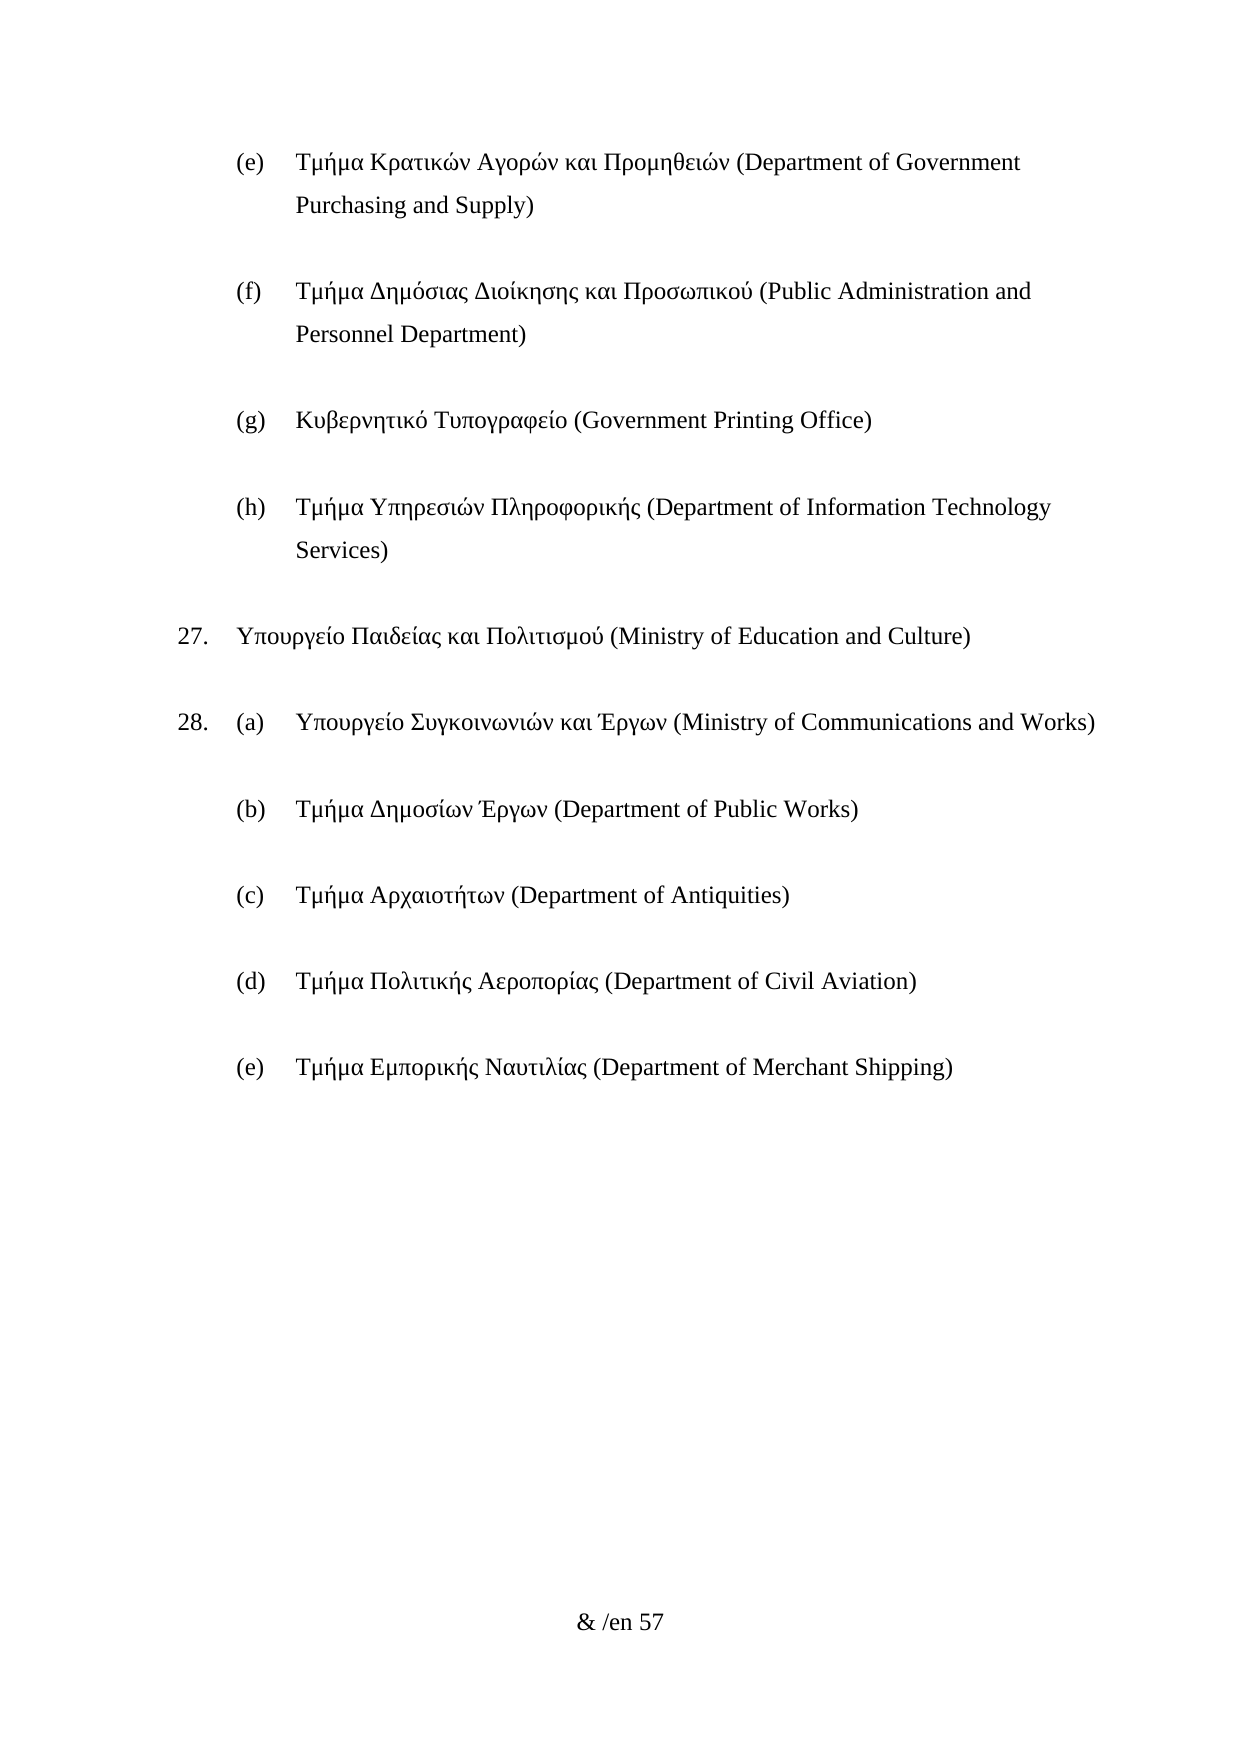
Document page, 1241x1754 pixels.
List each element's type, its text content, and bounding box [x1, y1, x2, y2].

text (e) Τμήμα Κρατικών Αγορών και Προμηθειών (Department of Government Purchasing and Supply) [236, 147, 1122, 219]
text (b) Τμήμα Δημοσίων Έργων (Department of Public Works) [236, 794, 1122, 822]
text (g) Κυβερνητικό Τυπογραφείο (Government Printing Office) [236, 406, 1122, 434]
text 28. (a) Υπουργείο Συγκοινωνιών και Έργων (Ministry of Communications and Works) [177, 707, 1122, 736]
text (d) Τμήμα Πολιτικής Αεροπορίας (Department of Civil Aviation) [236, 966, 1122, 995]
text (h) Τμήμα Υπηρεσιών Πληροφορικής (Department of Information Technology Services) [236, 492, 1122, 564]
text (f) Τμήμα Δημόσιας Διοίκησης και Προσωπικού (Public Administration and Personnel Department) [236, 276, 1122, 348]
text 27. Υπουργείο Παιδείας και Πολιτισμού (Ministry of Εducation and Culture) [177, 621, 1122, 650]
text (c) Τμήμα Αρχαιοτήτων (Department of Antiquities) [236, 880, 1122, 909]
text (e) Τμήμα Εμπορικής Ναυτιλίας (Department of Merchant Shipping) [236, 1052, 1122, 1081]
